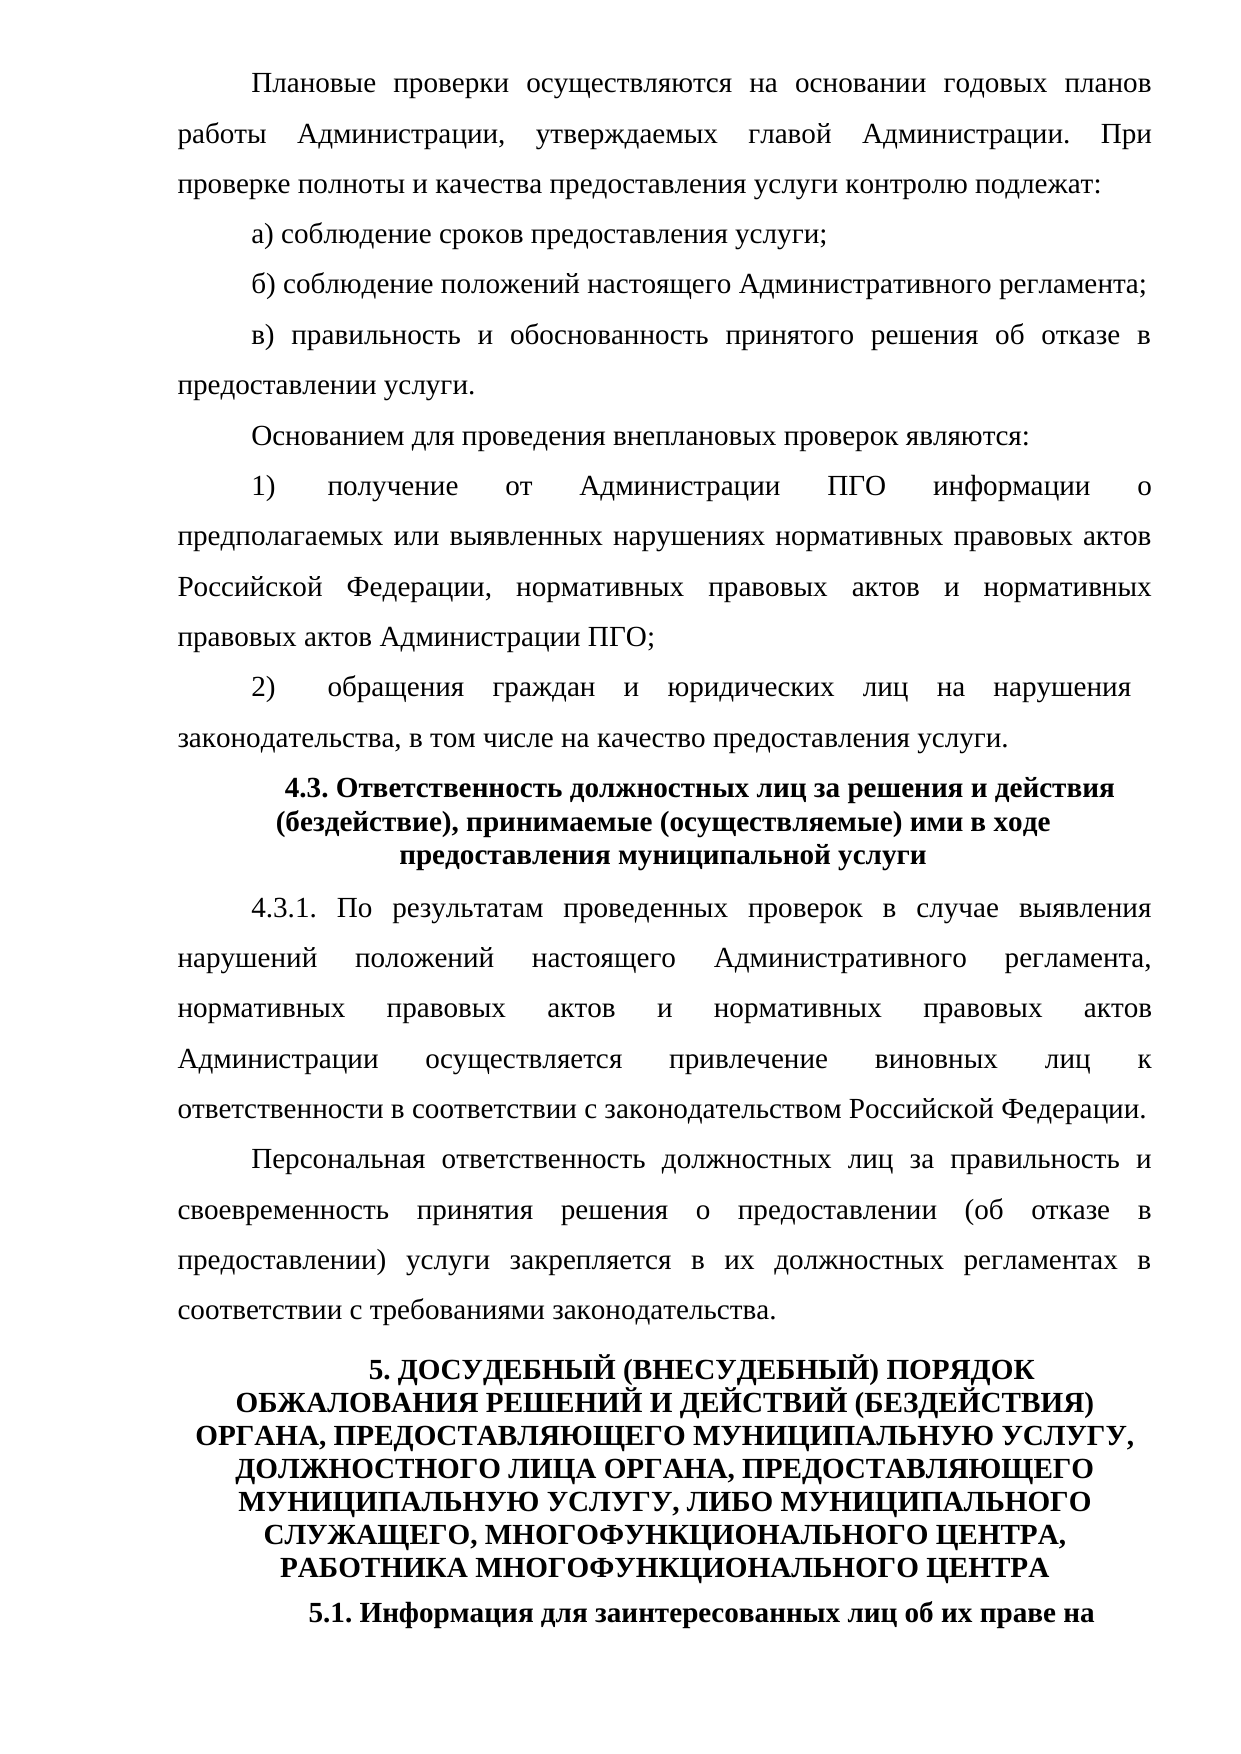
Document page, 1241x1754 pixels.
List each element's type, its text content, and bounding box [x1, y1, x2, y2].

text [177, 1595, 1152, 1628]
text а) соблюдение сроков предоставления услуги; [177, 216, 1152, 250]
text б) соблюдение положений настоящего Административного регламента; [177, 267, 1152, 300]
text Основанием для проведения внеплановых проверок являются: [177, 418, 1152, 451]
subtitle 5. ДОСУДЕБНЫЙ (ВНЕСУДЕБНЫЙ) ПОРЯДОК ОБЖАЛОВАНИЯ РЕШЕНИЙ И ДЕЙСТВИЙ (БЕЗДЕЙСТВИЯ) ОРГАНА, ПРЕДОСТАВЛЯЮЩЕГО МУНИЦИПАЛЬНУЮ УСЛУГУ, ДОЛЖНОСТНОГО ЛИЦА ОРГАНА, ПРЕДОСТАВЛЯЮЩЕГО МУНИЦИПАЛЬНУЮ УСЛУГУ, ЛИБО МУНИЦИПАЛЬНОГО СЛУЖАЩЕГО, МНОГОФУНКЦИОНАЛЬНОГО ЦЕНТРА, РАБОТНИКА МНОГОФУНКЦИОНАЛЬНОГО ЦЕНТРА [177, 1353, 1152, 1583]
subtitle 4.3. Ответственность должностных лиц за решения и действия (бездействие), принимаемые (осуществляемые) ими в ходе предоставления муниципальной услуги [177, 770, 1149, 871]
text Плановые проверки осуществляются на основании годовых планов работы Администрации, утверждаемых главой Администрации. При проверке полноты и качества предоставления услуги контролю подлежат: [177, 65, 1152, 199]
text Персональная ответственность должностных лиц за правильность и своевременность принятия решения о предоставлении (об отказе в предоставлении) услуги закрепляется в их должностных регламентах в соответствии с требованиями законодательства. [177, 1141, 1152, 1326]
list обращения граждан и юридических лиц на нарушения законодательства, в том числе на качество предоставления услуги. [177, 669, 1132, 753]
list получение от Администрации ПГО информации о предполагаемых или выявленных нарушениях нормативных правовых актов Российской Федерации, нормативных правовых актов и нормативных правовых актов Администрации ПГО; [177, 468, 1152, 653]
text в) правильность и обоснованность принятого решения об отказе в предоставлении услуги. [177, 317, 1152, 401]
text 4.3.1. По результатам проведенных проверок в случае выявления нарушений положений настоящего Административного регламента, нормативных правовых актов и нормативных правовых актов Администрации осуществляется привлечение виновных лиц к ответственности в соответствии с законодательством Российской Федерации. [177, 890, 1152, 1125]
